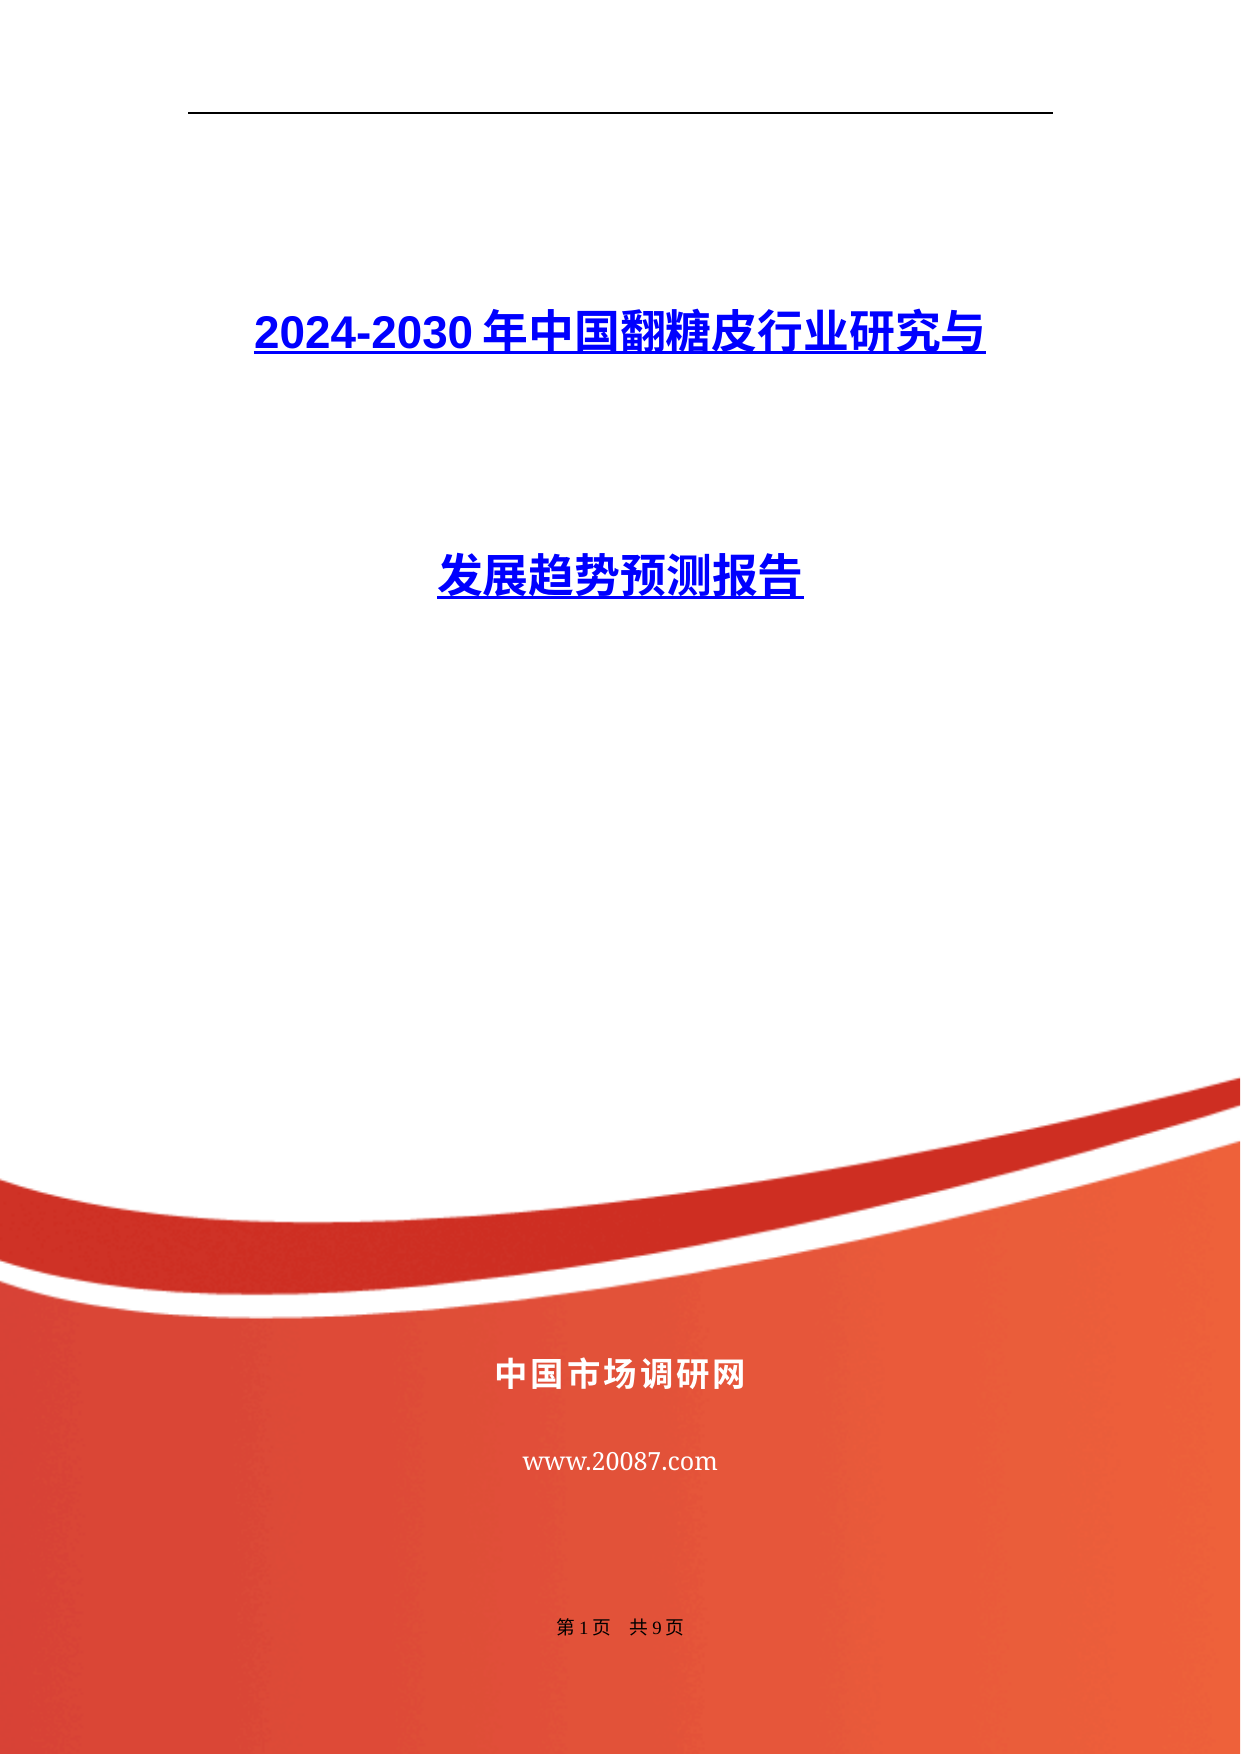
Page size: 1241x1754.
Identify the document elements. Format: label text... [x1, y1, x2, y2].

subtitle 中国市场调研网 [187, 1339, 1053, 1404]
picture [0, 1006, 1241, 1754]
text www.20087.com [187, 1428, 1053, 1493]
table_header 2024-2030年中国翻糖皮行业研究与发展趋势预测报告 [188, 207, 1053, 773]
